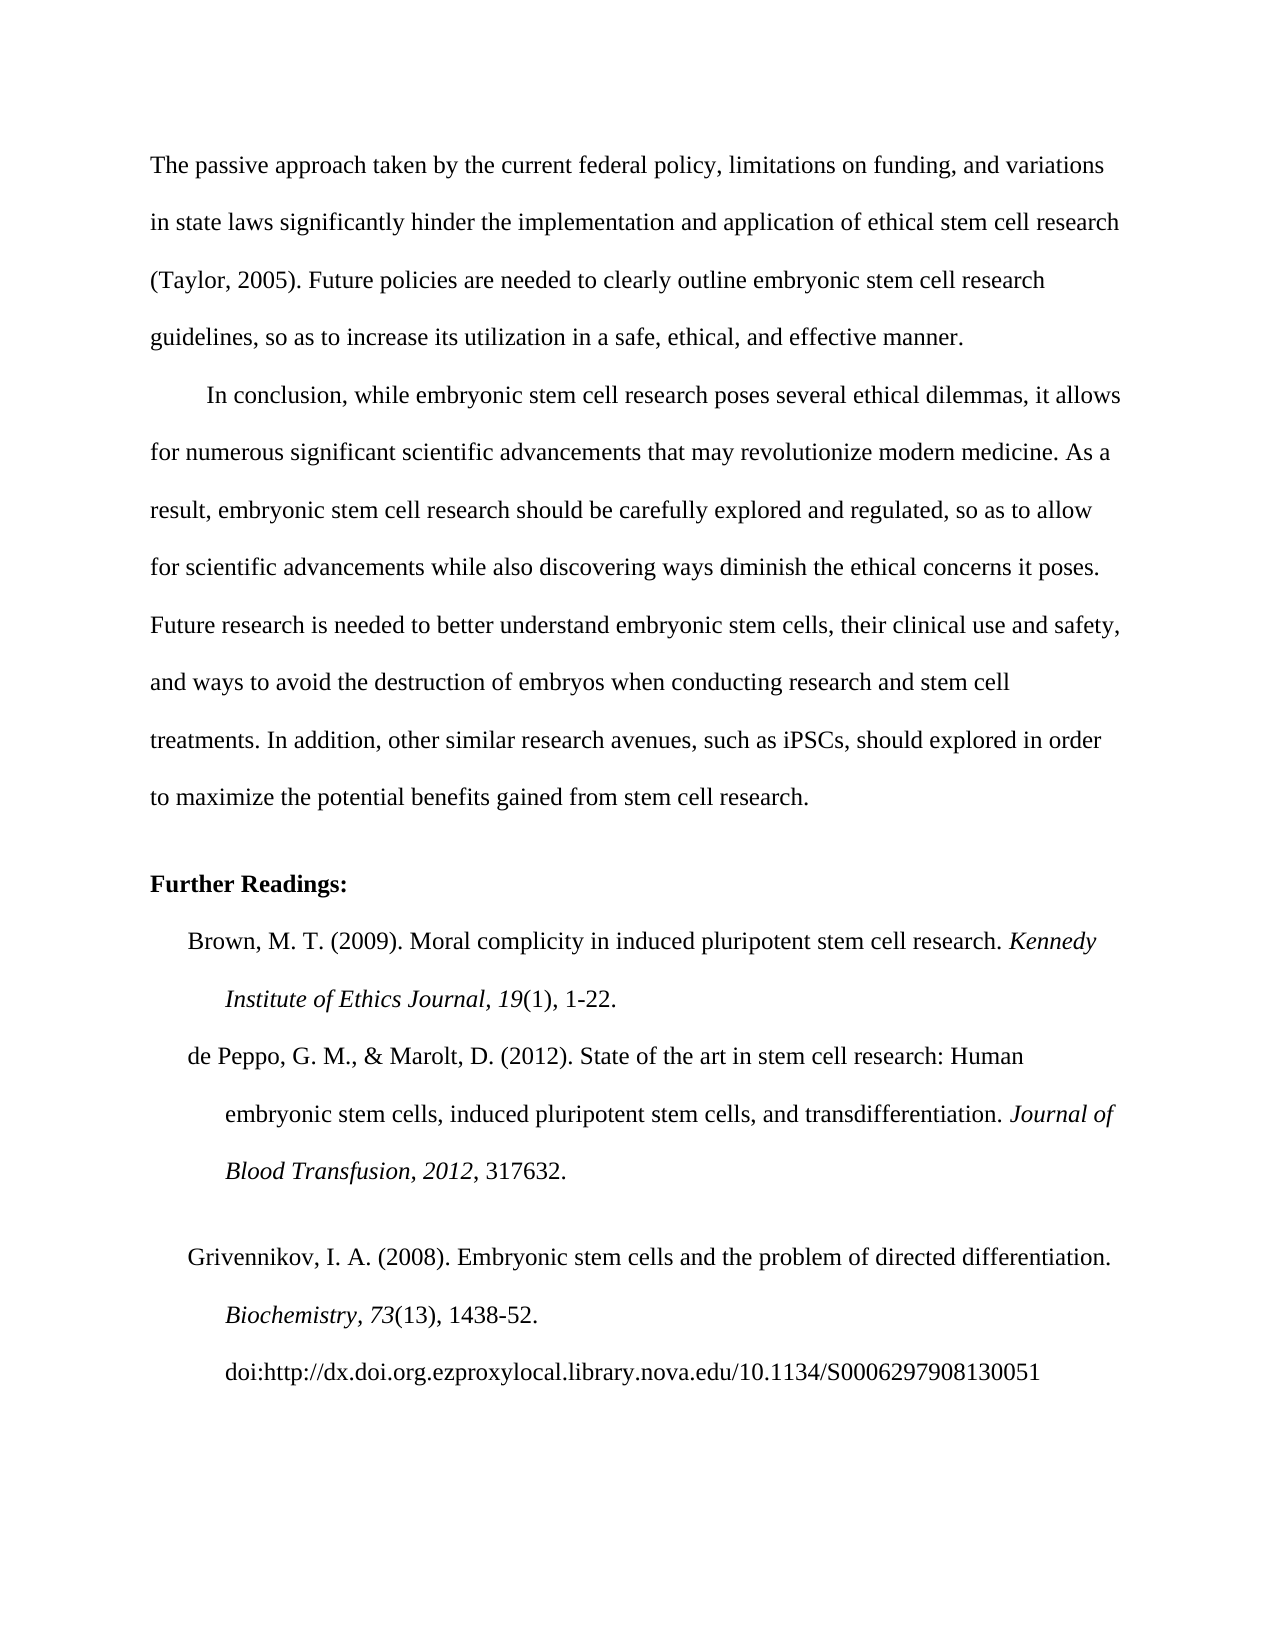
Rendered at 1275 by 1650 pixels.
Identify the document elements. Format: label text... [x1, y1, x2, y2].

text Brown, M. T. (2009). Moral complicity in induced pluripotent stem cell research. Kennedy Institute of Ethics Journal, 19(1), 1-22. [187, 926, 1125, 1012]
list Grivennikov, I. A. (2008). Embryonic stem cells and the problem of directed differentiation. Biochemistry, 73(13), 1438-52. doi:http://dx.doi.org.ezproxylocal.library.nova.edu/10.1134/S0006297908130051 [187, 1242, 1125, 1386]
text The passive approach taken by the current federal policy, limitations on funding, and variations in state laws significantly hinder the implementation and application of ethical stem cell research (Taylor, 2005). Future policies are needed to clearly outline embryonic stem cell research guidelines, so as to increase its utilization in a safe, ethical, and effective manner. [150, 150, 1125, 351]
list de Peppo, G. M., & Marolt, D. (2012). State of the art in stem cell research: Human embryonic stem cells, induced pluripotent stem cells, and transdifferentiation. Journal of Blood Transfusion, 2012, 317632. [187, 1041, 1125, 1185]
text In conclusion, while embryonic stem cell research poses several ethical dilemmas, it allows for numerous significant scientific advancements that may revolutionize modern medicine. As a result, embryonic stem cell research should be carefully explored and regulated, so as to allow for scientific advancements while also discovering ways diminish the ethical concerns it poses. Future research is needed to better understand embryonic stem cells, their clinical use and safety, and ways to avoid the destruction of embryos when conducting research and stem cell treatments. In addition, other similar research avenues, such as iPSCs, should explored in order to maximize the potential benefits gained from stem cell research. [150, 380, 1125, 811]
text Further Readings: [150, 869, 1125, 897]
